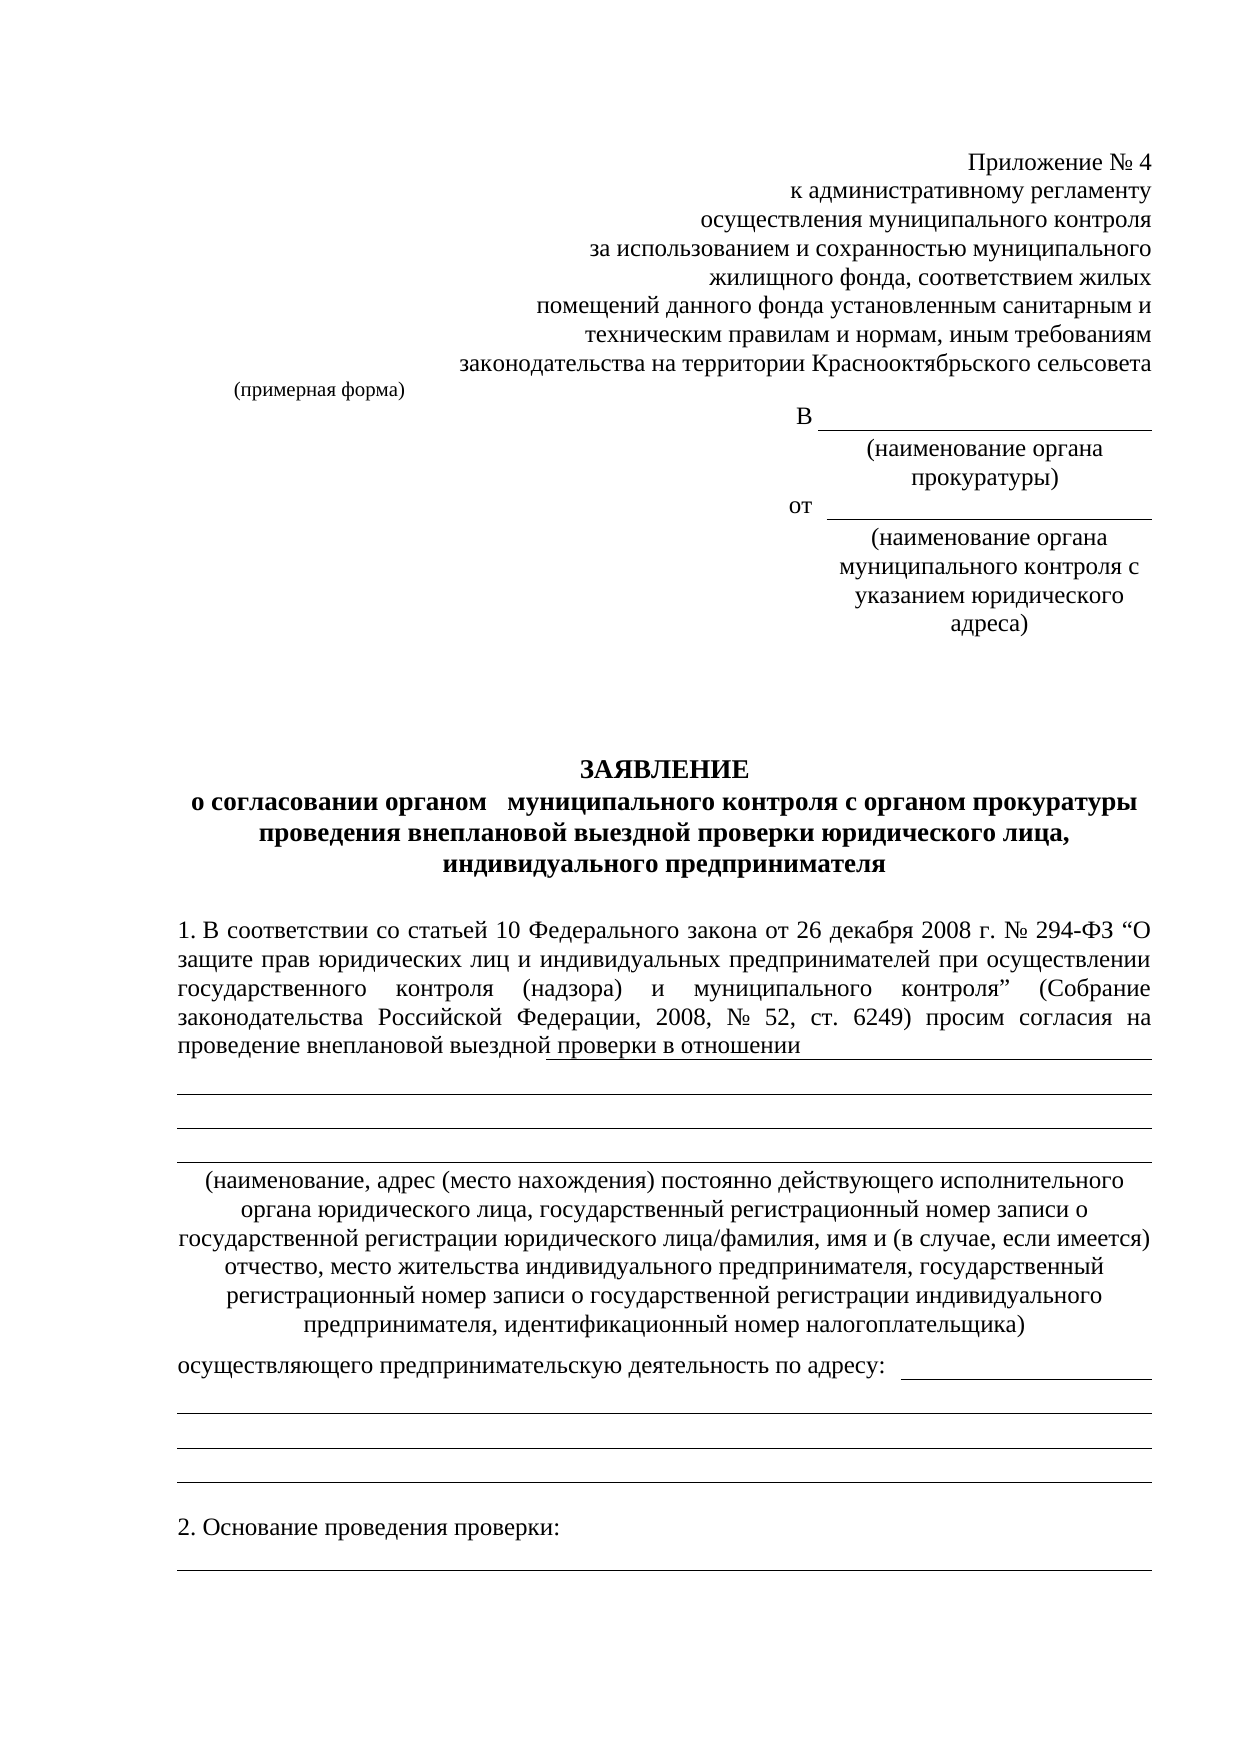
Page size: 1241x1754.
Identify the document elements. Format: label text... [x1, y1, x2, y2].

text (наименование органа прокуратуры) [818, 431, 1152, 490]
text Приложение № 4 [177, 147, 1152, 176]
text помещений данного фонда установленным санитарным и [177, 291, 1152, 319]
text осуществления муниципального контроля [177, 204, 1152, 233]
text от [788, 490, 1152, 519]
text законодательства на территории Краснооктябрьского сельсовета [177, 348, 1152, 377]
text ЗАЯВЛЕНИЕ о согласовании органом муниципального контроля с органом прокуратуры проведения внеплановой выездной проверки юридического лица, индивидуального предпринимателя [177, 753, 1152, 878]
text (примерная форма) [177, 377, 1152, 401]
text жилищного фонда, соответствием жилых [177, 262, 1152, 291]
text (наименование, адрес (место нахождения) постоянно действующего исполнительного органа юридического лица, государственный регистрационный номер записи о государственной регистрации юридического лица/фамилия, имя и (в случае, если имеется) отчество, место жительства индивидуального предпринимателя, государственный регистрационный номер записи о государственной регистрации индивидуального предпринимателя, идентификационный номер налогоплательщика) [177, 1163, 1152, 1338]
text 1. В соответствии со статьей 10 Федерального закона от 26 декабря . № 294-ФЗ “О защите прав юридических лиц и индивидуальных предпринимателей при осуществлении государственного контроля (надзора) и муниципального контроля” (Собрание законодательства Российской Федерации, 2008, № 52, ст. 6249) просим согласия на проведение внеплановой выездной проверки в отношении [177, 916, 1152, 1059]
text 2. Основание проведения проверки: [177, 1512, 1152, 1541]
text (наименование органа муниципального контроля с указанием юридического адреса) [827, 520, 1152, 637]
text за использованием и сохранностью муниципального [177, 233, 1152, 262]
text В [788, 401, 1152, 430]
text осуществляющего предпринимательскую деятельность по адресу: [177, 1350, 1152, 1379]
text техническим правилам и нормам, иным требованиям [177, 319, 1152, 348]
text к административному регламенту [177, 176, 1152, 204]
